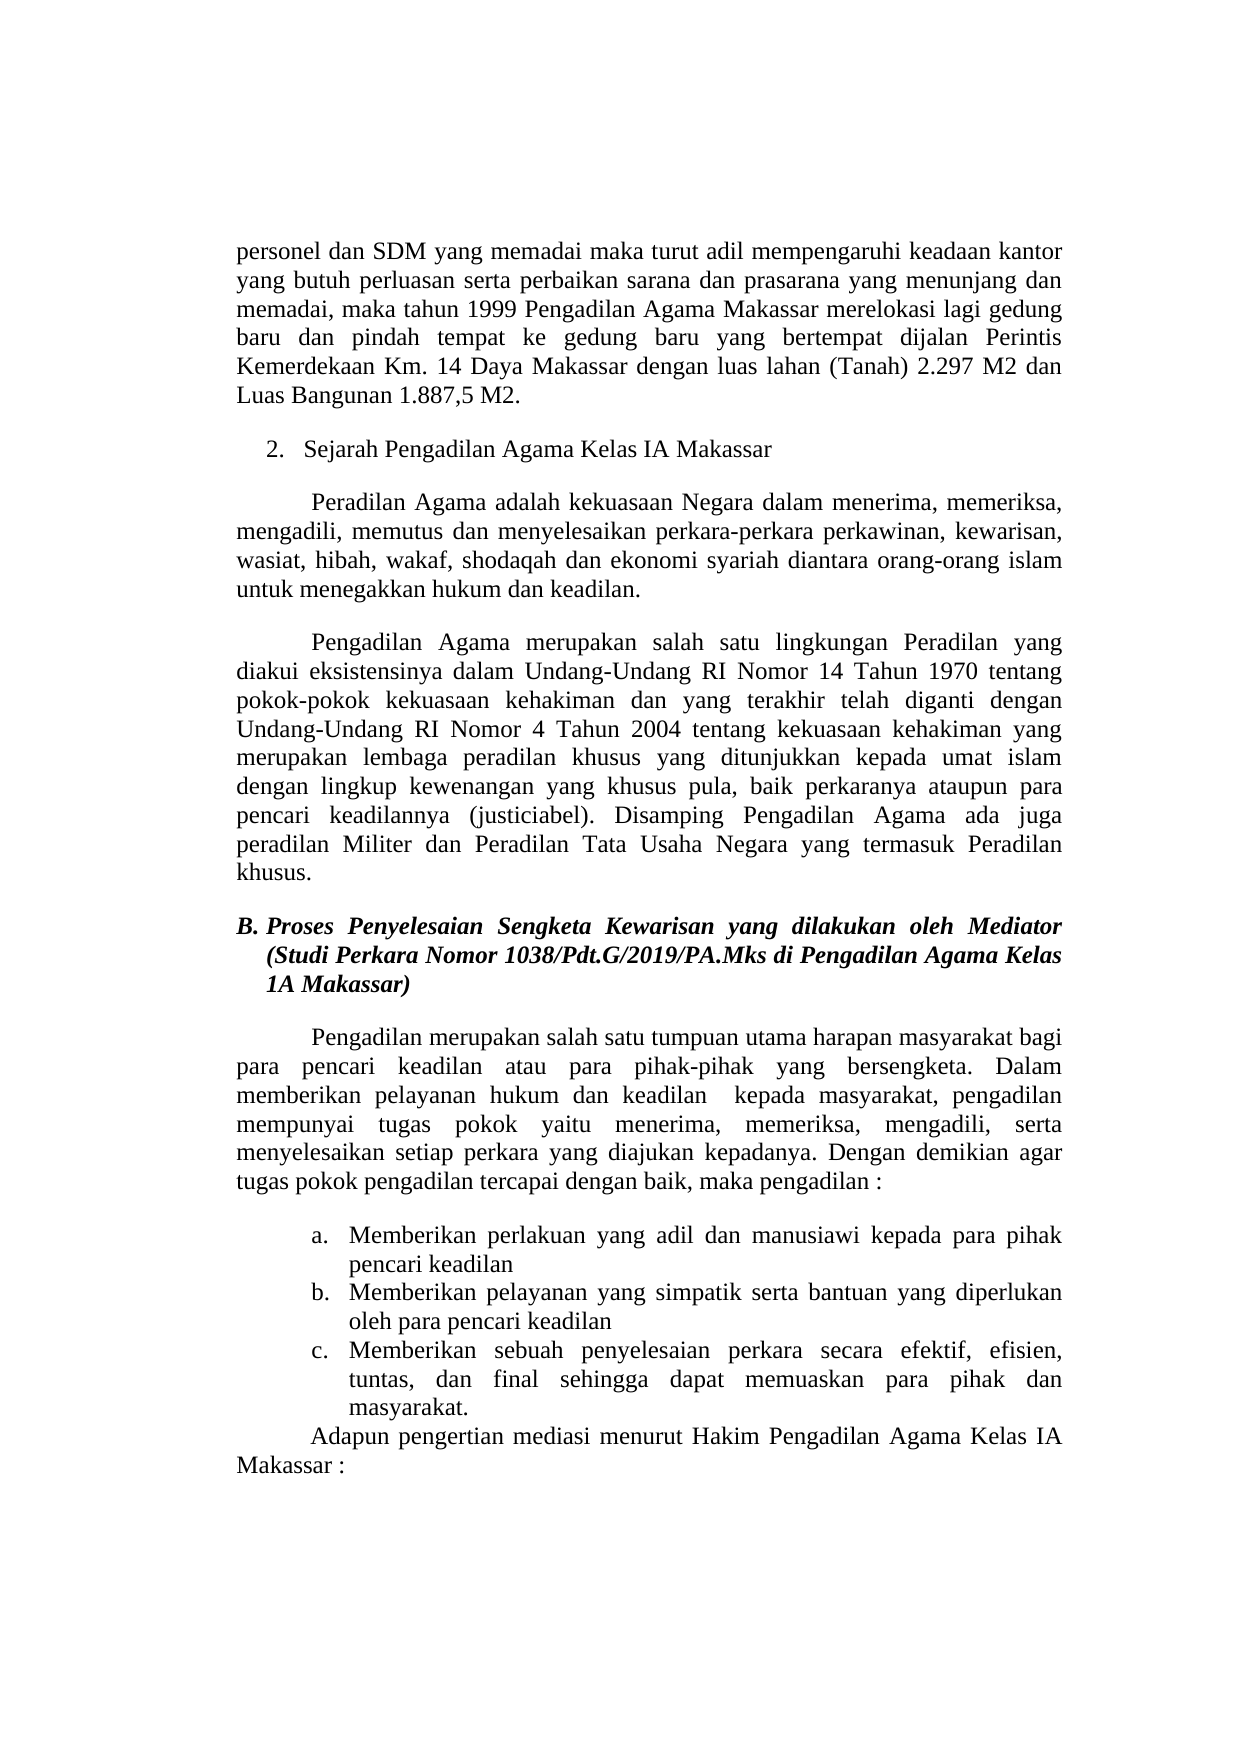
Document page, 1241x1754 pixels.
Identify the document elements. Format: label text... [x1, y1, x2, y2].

text Peradilan Agama adalah kekuasaan Negara dalam menerima, memeriksa, mengadili, memutus dan menyelesaikan perkara-perkara perkawinan, kewarisan, wasiat, hibah, wakaf, shodaqah dan ekonomi syariah diantara orang-orang islam untuk menegakkan hukum dan keadilan. [236, 487, 1063, 602]
list Memberikan sebuah penyelesaian perkara secara efektif, efisien, tuntas, dan final sehingga dapat memuaskan para pihak dan masyarakat. [311, 1335, 1063, 1421]
list Memberikan pelayanan yang simpatik serta bantuan yang diperlukan oleh para pencari keadilan [311, 1277, 1063, 1335]
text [236, 236, 1063, 409]
list Memberikan perlakuan yang adil dan manusiawi kepada para pihak pencari keadilan [311, 1220, 1063, 1277]
list Sejarah Pengadilan Agama Kelas IA Makassar [266, 434, 1063, 462]
text Pengadilan merupakan salah satu tumpuan utama harapan masyarakat bagi para pencari keadilan atau para pihak-pihak yang bersengketa. Dalam memberikan pelayanan hukum dan keadilan kepada masyarakat, pengadilan mempunyai tugas pokok yaitu menerima, memeriksa, mengadili, serta menyelesaikan setiap perkara yang diajukan kepadanya. Dengan demikian agar tugas pokok pengadilan tercapai dengan baik, maka pengadilan : [236, 1022, 1063, 1195]
list Proses Penyelesaian Sengketa Kewarisan yang dilakukan oleh Mediator (Studi Perkara Nomor 1038/Pdt.G/2019/PA.Mks di Pengadilan Agama Kelas 1A Makassar) [236, 911, 1063, 997]
list Adapun pengertian mediasi menurut Hakim Pengadilan Agama Kelas IA Makassar : [236, 1421, 1063, 1479]
text Pengadilan Agama merupakan salah satu lingkungan Peradilan yang diakui eksistensinya dalam Undang-Undang RI Nomor 14 Tahun 1970 tentang pokok-pokok kekuasaan kehakiman dan yang terakhir telah diganti dengan Undang-Undang RI Nomor 4 Tahun 2004 tentang kekuasaan kehakiman yang merupakan lembaga peradilan khusus yang ditunjukkan kepada umat islam dengan lingkup kewenangan yang khusus pula, baik perkaranya ataupun para pencari keadilannya (justiciabel). Disamping Pengadilan Agama ada juga peradilan Militer dan Peradilan Tata Usaha Negara yang termasuk Peradilan khusus. [236, 627, 1063, 886]
